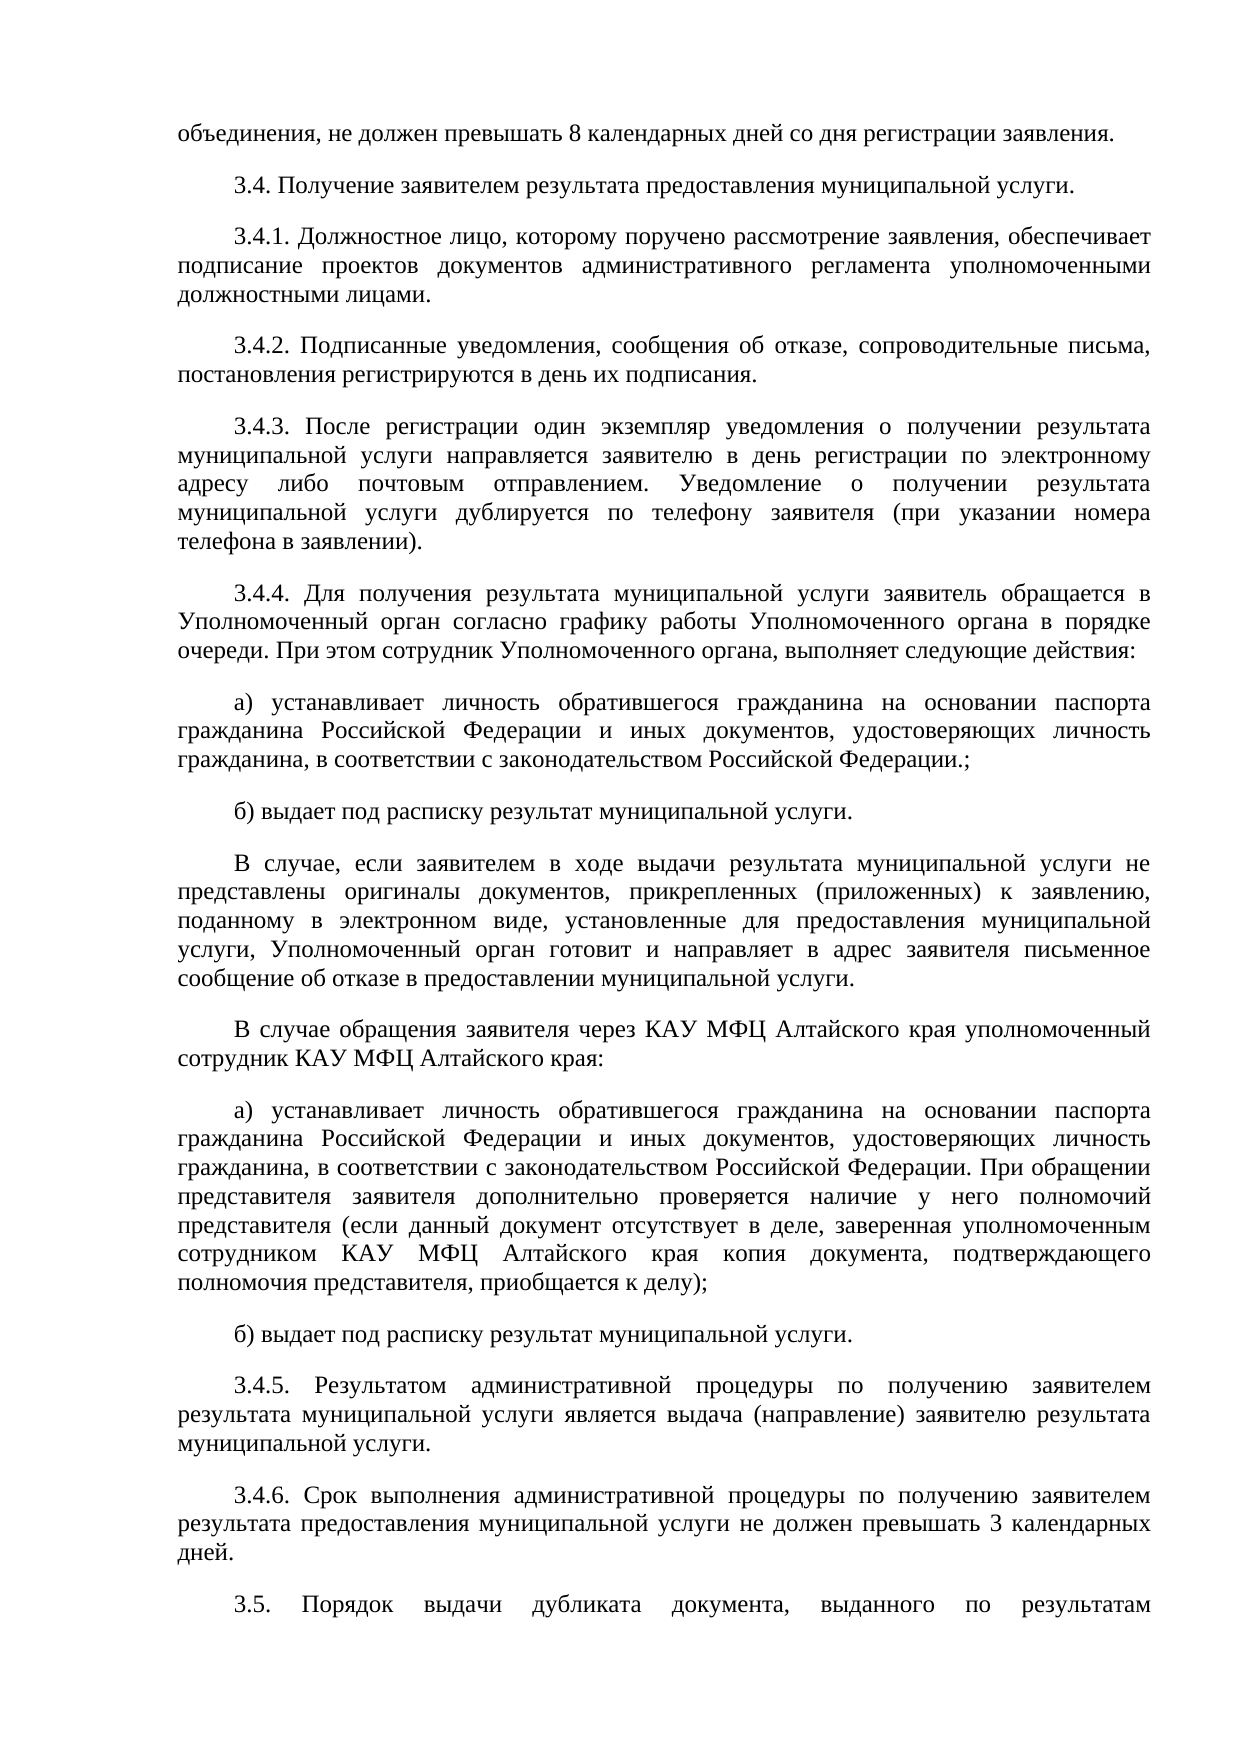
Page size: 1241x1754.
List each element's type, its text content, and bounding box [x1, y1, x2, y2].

text 3.4.5. Результатом административной процедуры по получению заявителем результата муниципальной услуги является выдача (направление) заявителю результата муниципальной услуги. [177, 1371, 1152, 1457]
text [177, 1589, 1152, 1618]
text б) выдает под расписку результат муниципальной услуги. [177, 796, 1152, 825]
text В случае, если заявителем в ходе выдачи результата муниципальной услуги не представлены оригиналы документов, прикрепленных (приложенных) к заявлению, поданному в электронном виде, установленные для предоставления муниципальной услуги, Уполномоченный орган готовит и направляет в адрес заявителя письменное сообщение об отказе в предоставлении муниципальной услуги. [177, 848, 1152, 991]
text В случае обращения заявителя через КАУ МФЦ Алтайского края уполномоченный сотрудник КАУ МФЦ Алтайского края: [177, 1014, 1152, 1072]
text 3.4.2. Подписанные уведомления, сообщения об отказе, сопроводительные письма, постановления регистрируются в день их подписания. [177, 331, 1152, 388]
text 3.4.6. Срок выполнения административной процедуры по получению заявителем результата предоставления муниципальной услуги не должен превышать 3 календарных дней. [177, 1480, 1152, 1566]
text б) выдает под расписку результат муниципальной услуги. [177, 1319, 1152, 1348]
text а) устанавливает личность обратившегося гражданина на основании паспорта гражданина Российской Федерации и иных документов, удостоверяющих личность гражданина, в соответствии с законодательством Российской Федерации.; [177, 687, 1152, 773]
text 3.4.4. Для получения результата муниципальной услуги заявитель обращается в Уполномоченный орган согласно графику работы Уполномоченного органа в порядке очереди. При этом сотрудник Уполномоченного органа, выполняет следующие действия: [177, 578, 1152, 664]
text 3.4. Получение заявителем результата предоставления муниципальной услуги. [177, 170, 1152, 198]
text 3.4.1. Должностное лицо, которому поручено рассмотрение заявления, обеспечивает подписание проектов документов административного регламента уполномоченными должностными лицами. [177, 221, 1152, 308]
text 3.4.3. После регистрации один экземпляр уведомления о получении результата муниципальной услуги направляется заявителю в день регистрации по электронному адресу либо почтовым отправлением. Уведомление о получении результата муниципальной услуги дублируется по телефону заявителя (при указании номера телефона в заявлении). [177, 411, 1152, 555]
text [177, 118, 1152, 147]
text а) устанавливает личность обратившегося гражданина на основании паспорта гражданина Российской Федерации и иных документов, удостоверяющих личность гражданина, в соответствии с законодательством Российской Федерации. При обращении представителя заявителя дополнительно проверяется наличие у него полномочий представителя (если данный документ отсутствует в деле, заверенная уполномоченным сотрудником КАУ МФЦ Алтайского края копия документа, подтверждающего полномочия представителя, приобщается к делу); [177, 1095, 1152, 1296]
